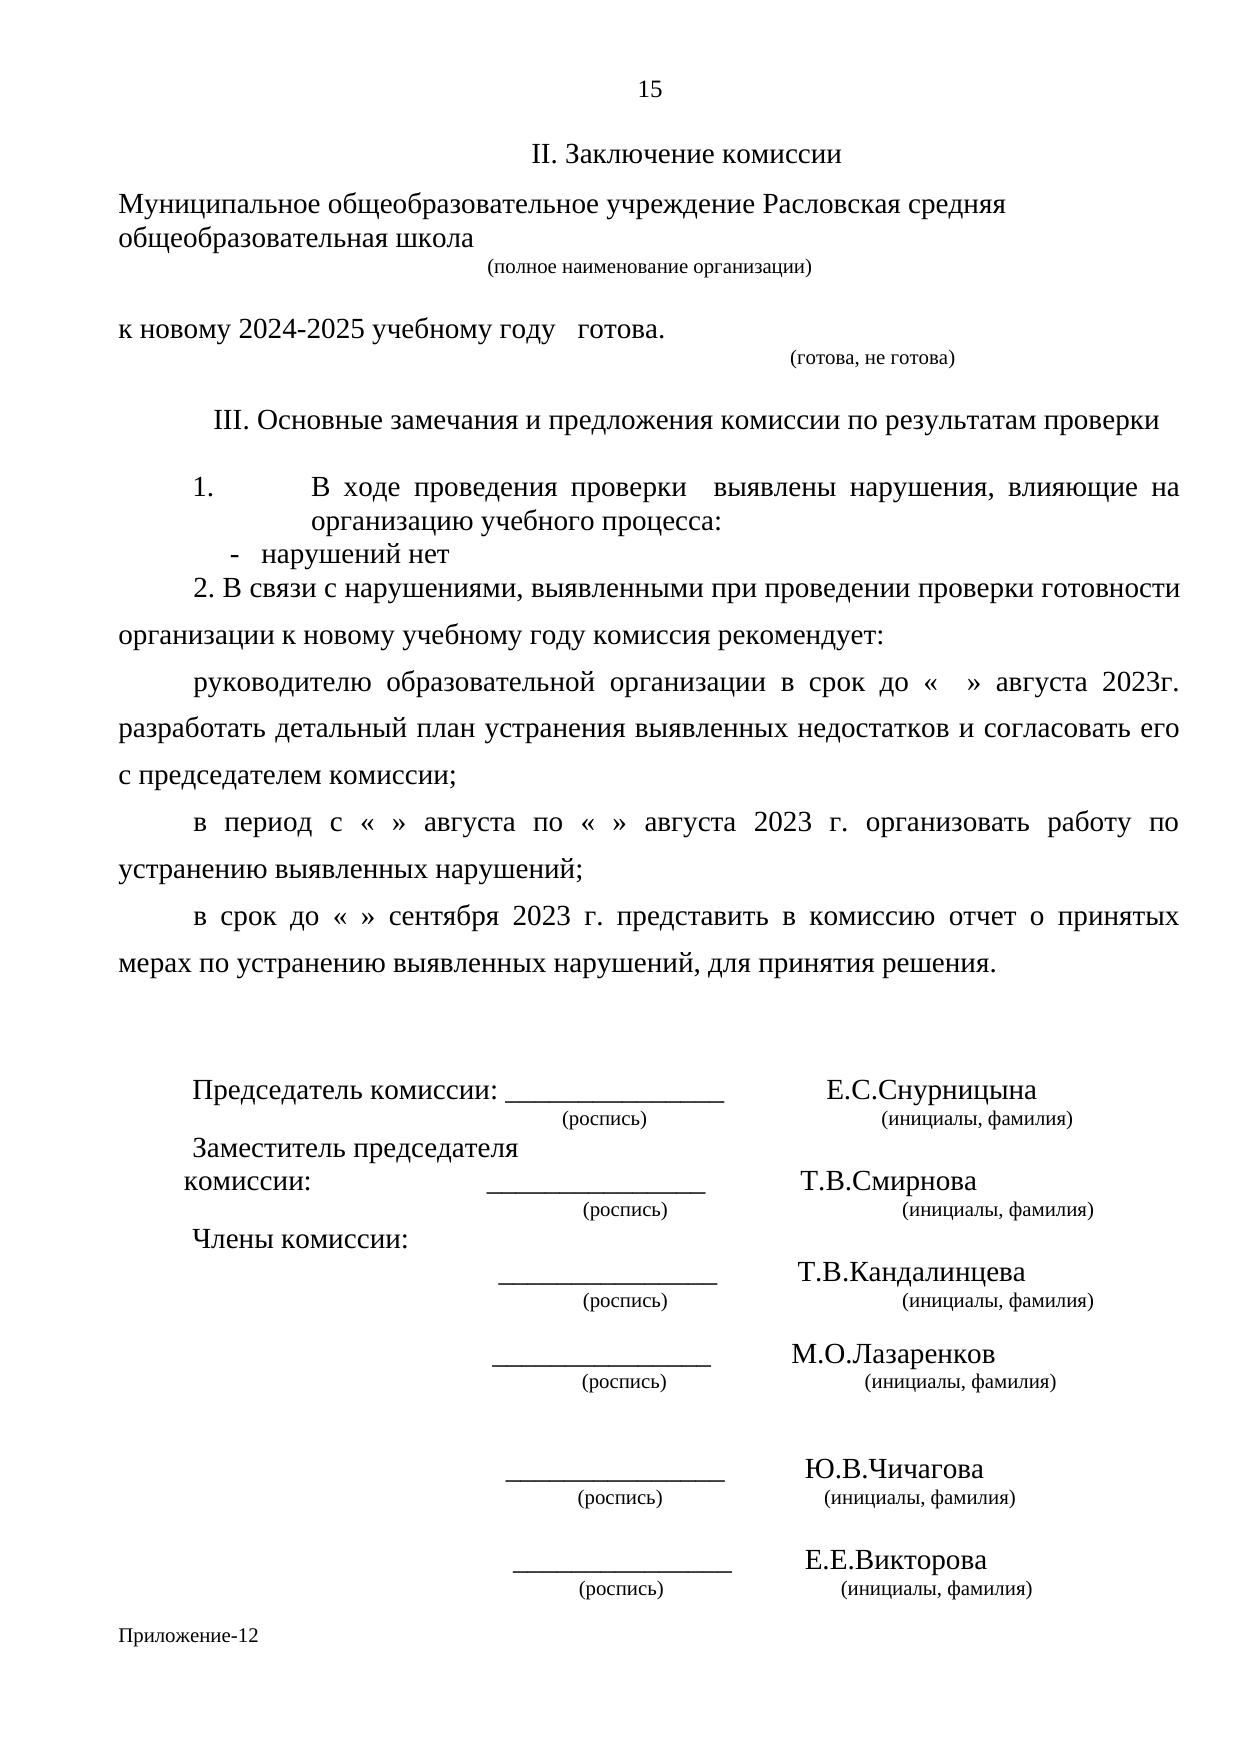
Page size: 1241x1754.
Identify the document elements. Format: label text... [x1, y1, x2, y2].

text Заместитель председателя [118, 1130, 1181, 1163]
text (роспись) (инициалы, фамилия) [118, 1484, 1181, 1509]
text _______________ М.О.Лазаренков [62, 1336, 1181, 1369]
text в период с « » августа по « » августа 2023 г. организовать работу по устранению выявленных нарушений; [118, 804, 1181, 885]
text Члены комиссии: [118, 1221, 1181, 1254]
text (роспись) (инициалы, фамилия) [118, 1288, 1181, 1312]
text (роспись) (инициалы, фамилия) [118, 1197, 1181, 1221]
text III. Основные замечания и предложения комиссии по результатам проверки [118, 402, 1181, 436]
list В ходе проведения проверки выявлены нарушения, влияющие на организацию учебного процесса: [192, 469, 1181, 536]
text 2. В связи с нарушениями, выявленными при проведении проверки готовности организации к новому учебному году комиссия рекомендует: [118, 570, 1181, 650]
text руководителю образовательной организации в срок до « » августа 2023г. разработать детальный план устранения выявленных недостатков и согласовать его с председателем комиссии; [118, 664, 1181, 791]
text - нарушений нет [118, 536, 1181, 570]
text II. Заключение комиссии [118, 136, 1181, 170]
text (роспись) (инициалы, фамилия) [118, 1106, 1181, 1130]
text _______________ Е.Е.Викторова [118, 1542, 1181, 1576]
text к новому 2024-2025 учебному году готова. [118, 311, 1181, 345]
text (роспись) (инициалы, фамилия) [118, 1576, 1181, 1600]
text Муниципальное общеобразовательное учреждение Расловская средняя общеобразовательная школа [118, 186, 1181, 253]
text в срок до « » сентября 2023 г. представить в комиссию отчет о принятых мерах по устранению выявленных нарушений, для принятия решения. [118, 898, 1181, 978]
text (готова, не готова) [118, 345, 1181, 369]
text _______________ Ю.В.Чичагова [118, 1451, 1181, 1484]
text (роспись) (инициалы, фамилия) [118, 1369, 1181, 1393]
text (полное наименование организации) [118, 253, 1181, 278]
text Председатель комиссии: _______________ Е.С.Снурницына [118, 1072, 1181, 1106]
text комиссии: _______________ Т.В.Смирнова [118, 1163, 1181, 1197]
text _______________ Т.В.Кандалинцева [118, 1254, 1181, 1288]
